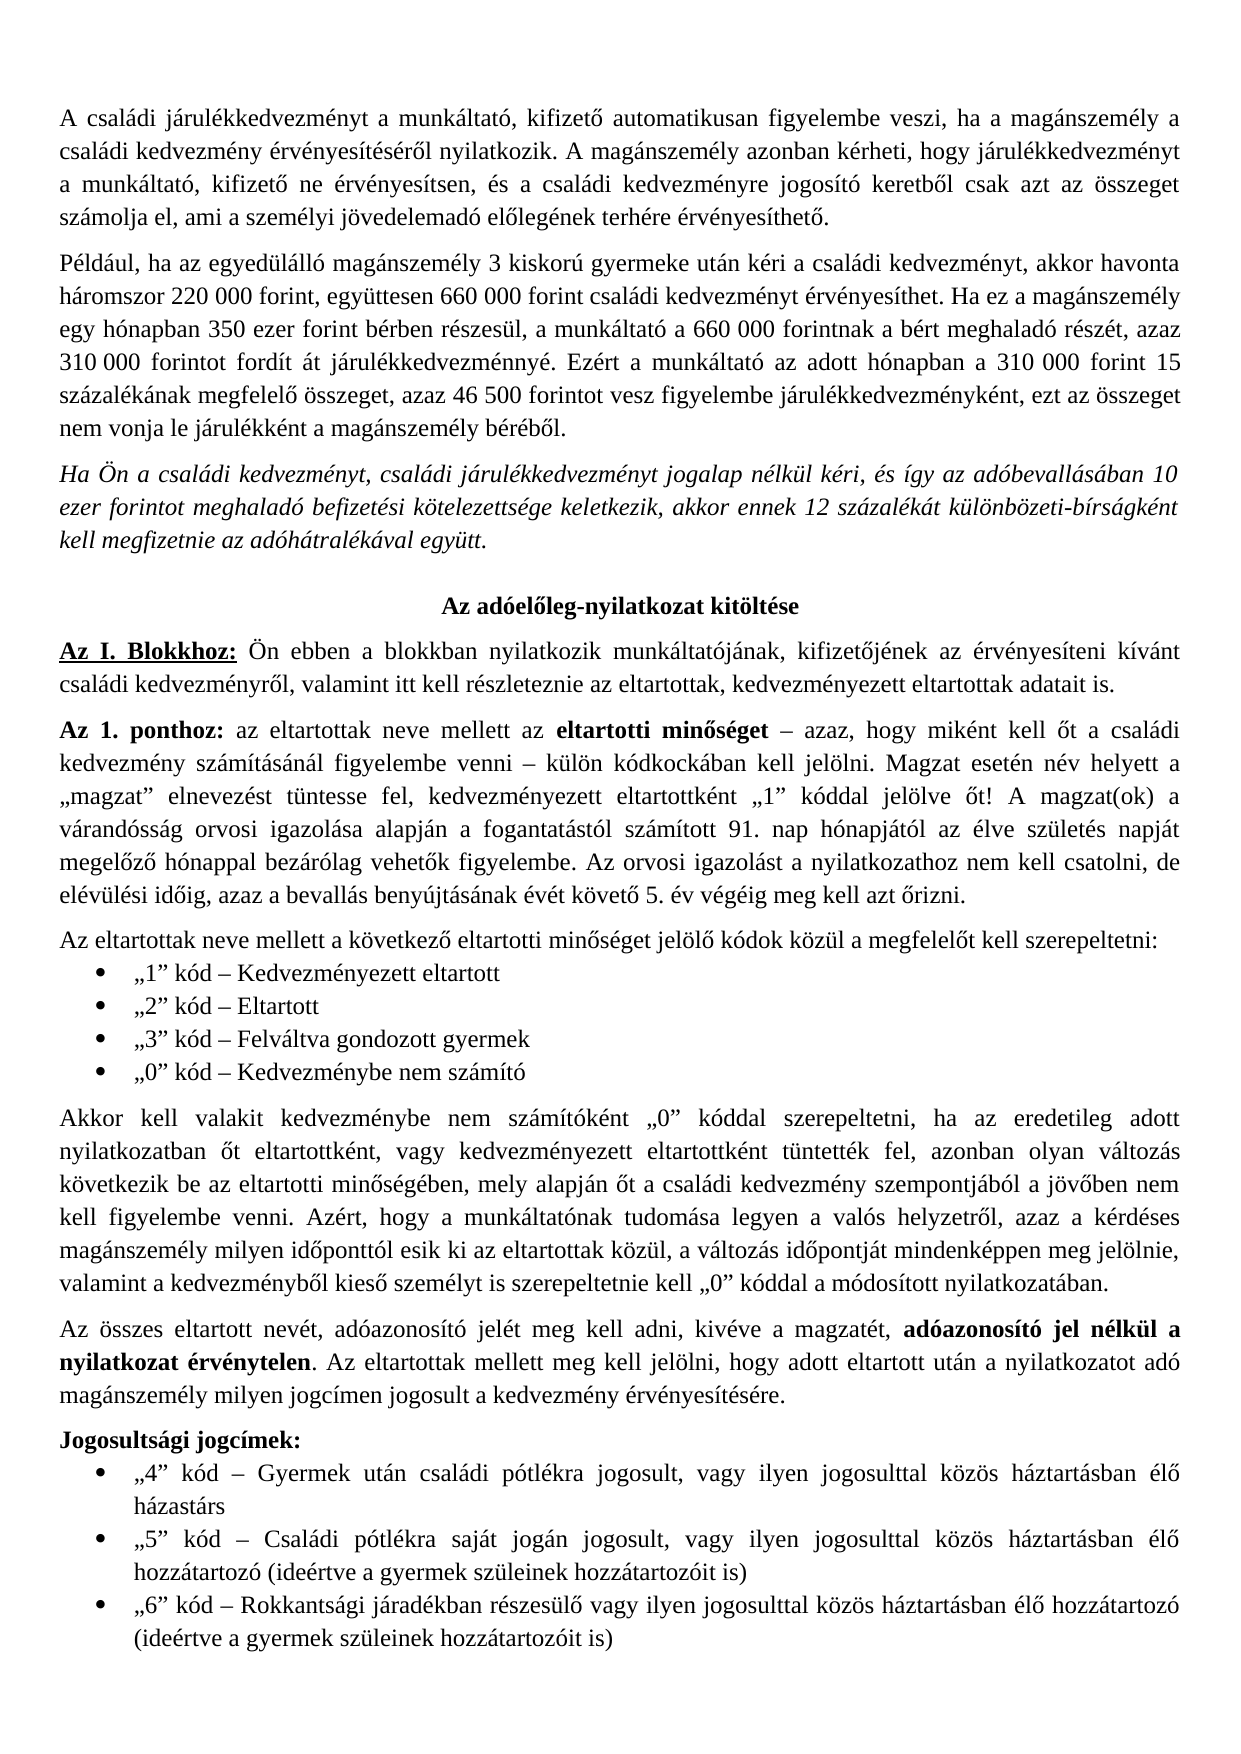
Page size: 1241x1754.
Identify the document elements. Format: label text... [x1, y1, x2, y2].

text Az adóelőleg-nyilatkozat kitöltése [59, 591, 1181, 619]
text Az eltartottak neve mellett a következő eltartotti minőséget jelölő kódok közül a megfelelőt kell szerepeltetni: [59, 925, 1181, 954]
list „0” kód – Kedvezménybe nem számító [96, 1057, 1181, 1086]
list „1” kód – Kedvezményezett eltartott [96, 958, 1181, 987]
list „2” kód – Eltartott [96, 991, 1181, 1020]
list „4” kód – Gyermek után családi pótlékra jogosult, vagy ilyen jogosulttal közös háztartásban élő házastárs [96, 1458, 1181, 1520]
text Például, ha az egyedülálló magánszemély 3 kiskorú gyermeke után kéri a családi kedvezményt, akkor havonta háromszor 220 000 forint, együttesen 660 000 forint családi kedvezményt érvényesíthet. Ha ez a magánszemély egy hónapban 350 ezer forint bérben részesül, a munkáltató a 660 000 forintnak a bért meghaladó részét, azaz 310 000 forintot fordít át járulékkedvezménnyé. Ezért a munkáltató az adott hónapban a 310 000 forint 15 százalékának megfelelő összeget, azaz 46 500 forintot vesz figyelembe járulékkedvezményként, ezt az összeget nem vonja le járulékként a magánszemély béréből. [59, 248, 1181, 442]
text Ha Ön a családi kedvezményt, családi járulékkedvezményt jogalap nélkül kéri, és így az adóbevallásában 10 ezer forintot meghaladó befizetési kötelezettsége keletkezik, akkor ennek 12 százalékát különbözeti-bírságként kell megfizetnie az adóhátralékával együtt. [59, 459, 1181, 553]
text Jogosultsági jogcímek: [59, 1425, 1181, 1454]
list „6” kód – Rokkantsági járadékban részesülő vagy ilyen jogosulttal közös háztartásban élő hozzátartozó (ideértve a gyermek szüleinek hozzátartozóit is) [96, 1590, 1181, 1652]
text Az I. Blokkhoz: Ön ebben a blokkban nyilatkozik munkáltatójának, kifizetőjének az érvényesíteni kívánt családi kedvezményről, valamint itt kell részleteznie az eltartottak, kedvezményezett eltartottak adatait is. [59, 636, 1181, 698]
text Akkor kell valakit kedvezménybe nem számítóként „0” kóddal szerepeltetni, ha az eredetileg adott nyilatkozatban őt eltartottként, vagy kedvezményezett eltartottként tüntették fel, azonban olyan változás következik be az eltartotti minőségében, mely alapján őt a családi kedvezmény szempontjából a jövőben nem kell figyelembe venni. Azért, hogy a munkáltatónak tudomása legyen a valós helyzetről, azaz a kérdéses magánszemély milyen időponttól esik ki az eltartottak közül, a változás időpontját mindenképpen meg jelölnie, valamint a kedvezményből kieső személyt is szerepeltetnie kell „0” kóddal a módosított nyilatkozatában. [59, 1103, 1181, 1297]
text Az 1. ponthoz: az eltartottak neve mellett az eltartotti minőséget – azaz, hogy miként kell őt a családi kedvezmény számításánál figyelembe venni – külön kódkockában kell jelölni. Magzat esetén név helyett a „magzat” elnevezést tüntesse fel, kedvezményezett eltartottként „1” kóddal jelölve őt! A magzat(ok) a várandósság orvosi igazolása alapján a fogantatástól számított 91. nap hónapjától az élve születés napját megelőző hónappal bezárólag vehetők figyelembe. Az orvosi igazolást a nyilatkozathoz nem kell csatolni, de elévülési időig, azaz a bevallás benyújtásának évét követő 5. év végéig meg kell azt őrizni. [59, 715, 1181, 909]
text A családi járulékkedvezményt a munkáltató, kifizető automatikusan figyelembe veszi, ha a magánszemély a családi kedvezmény érvényesítéséről nyilatkozik. A magánszemély azonban kérheti, hogy járulékkedvezményt a munkáltató, kifizető ne érvényesítsen, és a családi kedvezményre jogosító keretből csak azt az összeget számolja el, ami a személyi jövedelemadó előlegének terhére érvényesíthető. [59, 103, 1181, 231]
list „3” kód – Felváltva gondozott gyermek [96, 1024, 1181, 1053]
text Az összes eltartott nevét, adóazonosító jelét meg kell adni, kivéve a magzatét, adóazonosító jel nélkül a nyilatkozat érvénytelen. Az eltartottak mellett meg kell jelölni, hogy adott eltartott után a nyilatkozatot adó magánszemély milyen jogcímen jogosult a kedvezmény érvényesítésére. [59, 1314, 1181, 1408]
list „5” kód – Családi pótlékra saját jogán jogosult, vagy ilyen jogosulttal közös háztartásban élő hozzátartozó (ideértve a gyermek szüleinek hozzátartozóit is) [96, 1524, 1181, 1586]
